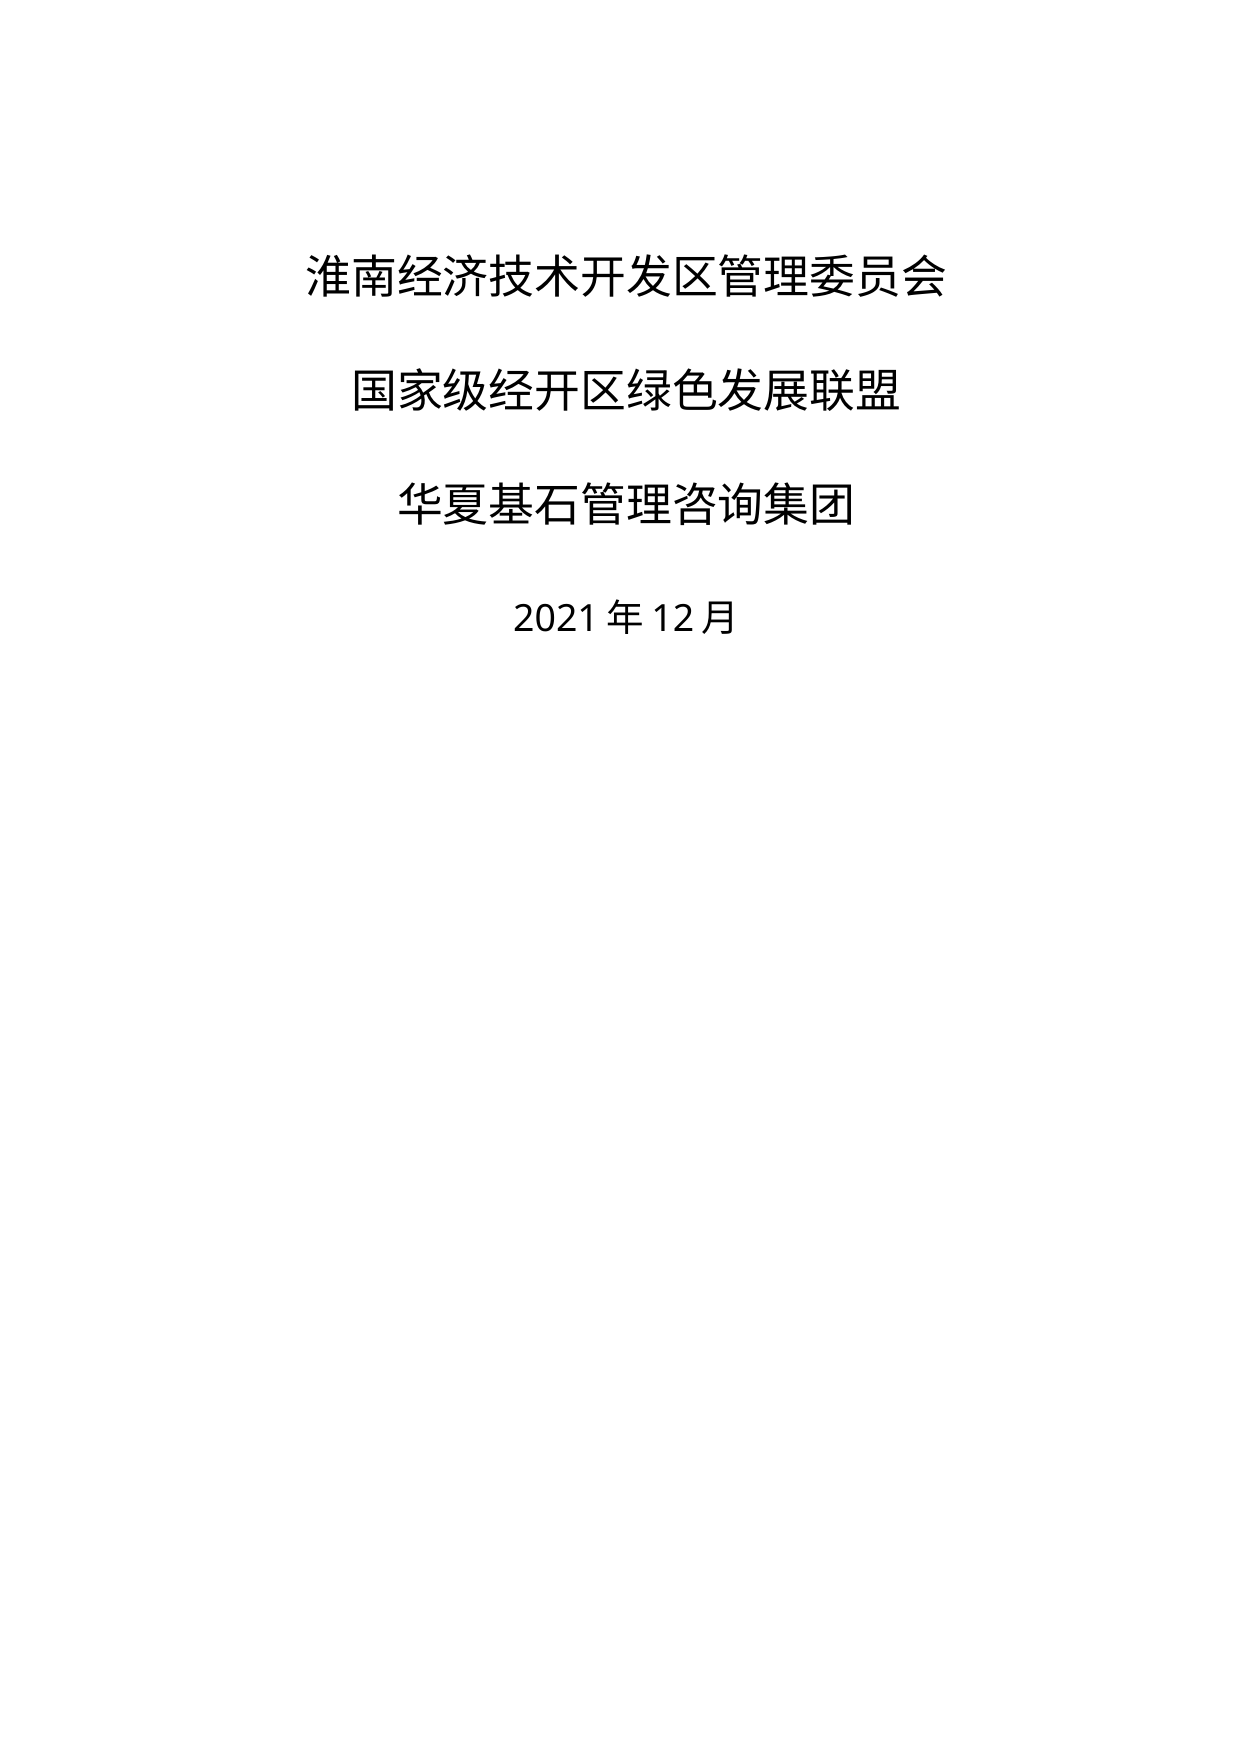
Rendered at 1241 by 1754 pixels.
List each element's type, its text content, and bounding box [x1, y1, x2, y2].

text 2021年12月 [165, 570, 1087, 661]
text 国家级经开区绿色发展联盟 [165, 342, 1087, 433]
text 淮南经济技术开发区管理委员会 [165, 229, 1087, 319]
text 华夏基石管理咨询集团 [165, 456, 1087, 547]
